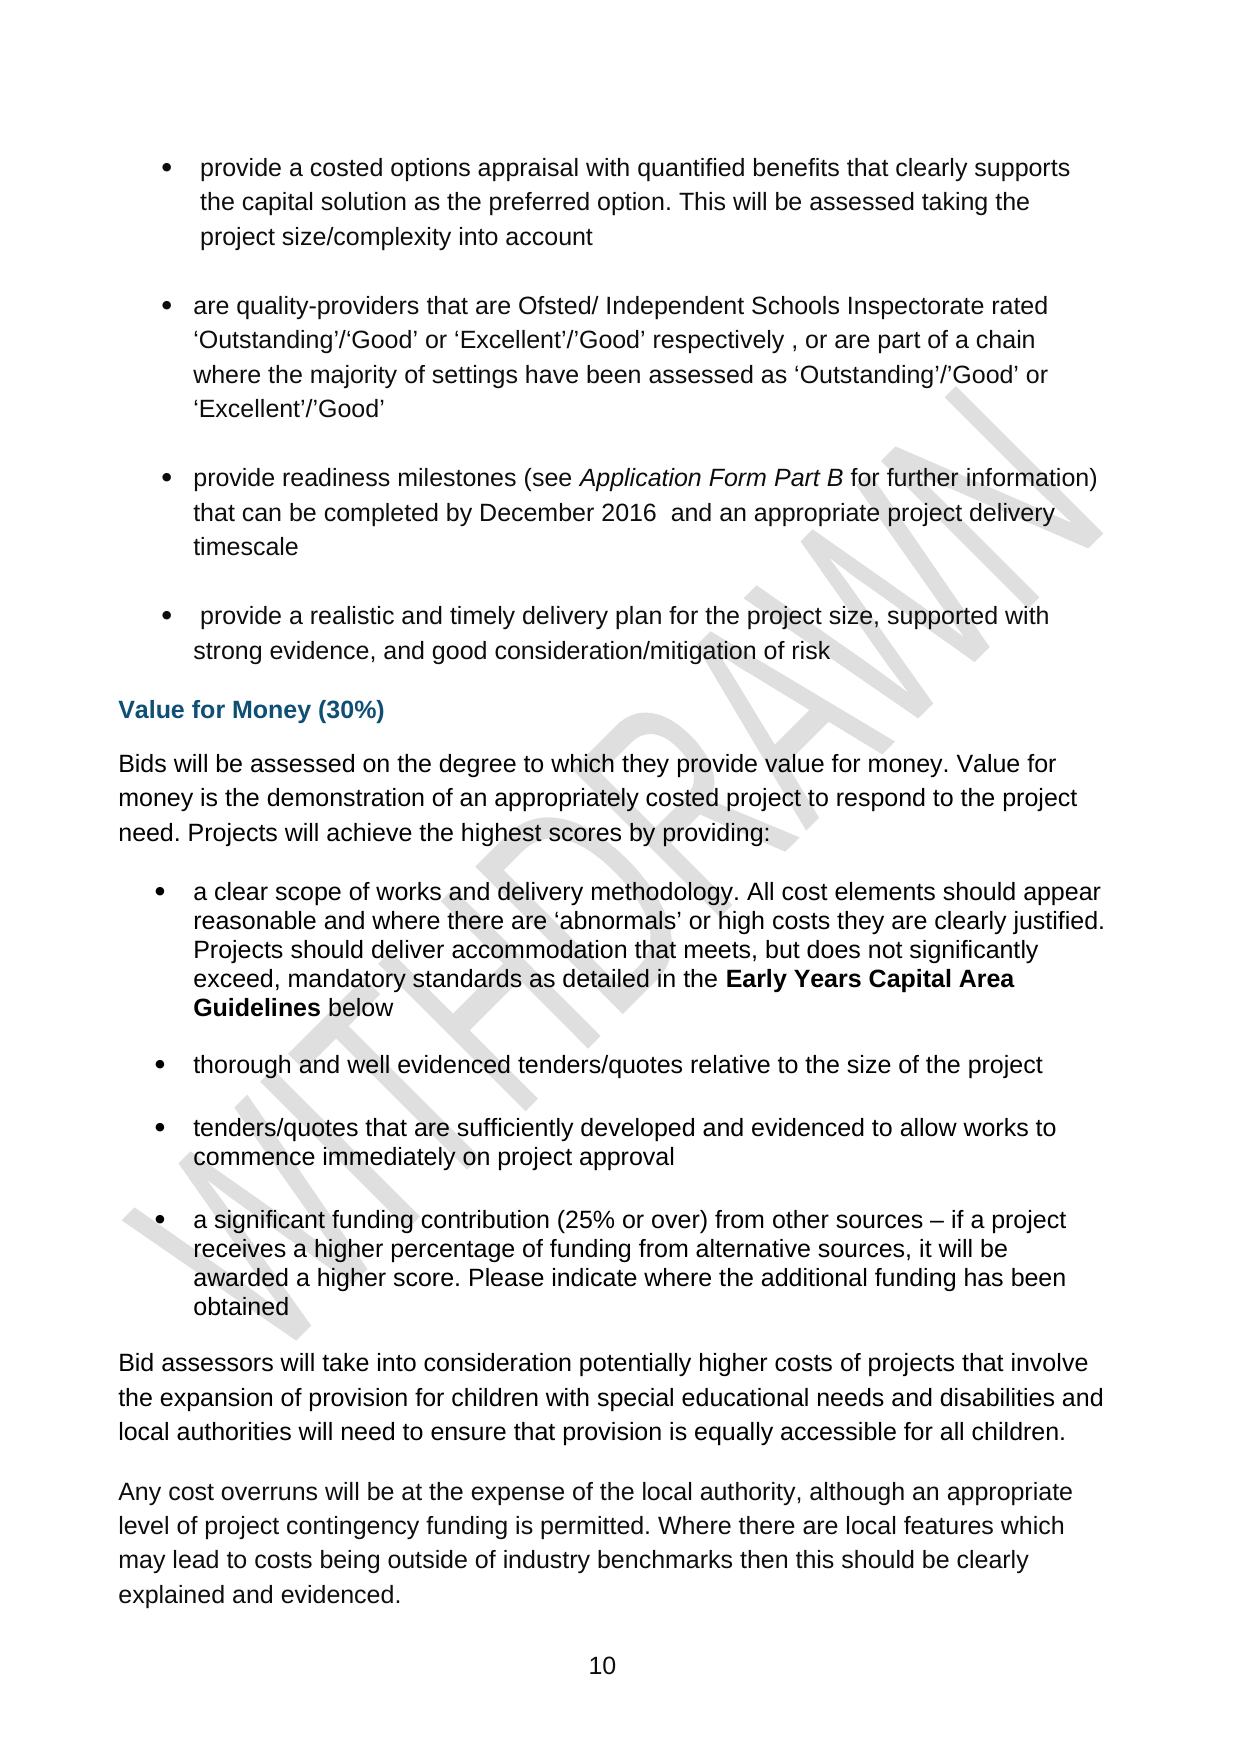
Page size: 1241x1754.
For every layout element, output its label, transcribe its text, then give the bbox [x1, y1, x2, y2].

list provide readiness milestones (see Application Form Part B for further information) that can be completed by December 2016 and an appropriate project delivery timescale [162, 463, 1107, 561]
list tenders/quotes that are sufficiently developed and evidenced to allow works to commence immediately on project approval [156, 1113, 1107, 1171]
text Any cost overruns will be at the expense of the local authority, although an appropriate level of project contingency funding is permitted. Where there are local features which may lead to costs being outside of industry benchmarks then this should be clearly explained and evidenced. [118, 1477, 1107, 1609]
list a clear scope of works and delivery methodology. All cost elements should appear reasonable and where there are ‘abnormals’ or high costs they are clearly justified. Projects should deliver accommodation that meets, but does not significantly exceed, mandatory standards as detailed in the Early Years Capital Area Guidelines below [156, 877, 1107, 1021]
list provide a realistic and timely delivery plan for the project size, supported with strong evidence, and good consideration/mitigation of risk [162, 601, 1107, 664]
text Bids will be assessed on the degree to which they provide value for money. Value for money is the demonstration of an appropriately costed project to respond to the project need. Projects will achieve the highest scores by providing: [118, 749, 1107, 847]
list provide a costed options appraisal with quantified benefits that clearly supports the capital solution as the preferred option. This will be assessed taking the project size/complexity into account [162, 153, 1107, 250]
subtitle Value for Money (30%) [118, 695, 1107, 724]
list a significant funding contribution (25% or over) from other sources – if a project receives a higher percentage of funding from alternative sources, it will be awarded a higher score. Please indicate where the additional funding has been obtained [156, 1205, 1107, 1321]
list thorough and well evidenced tenders/quotes relative to the size of the project [156, 1050, 1107, 1079]
text Bid assessors will take into consideration potentially higher costs of projects that involve the expansion of provision for children with special educational needs and disabilities and local authorities will need to ensure that provision is equally accessible for all children. [118, 1348, 1107, 1446]
list are quality-providers that are Ofsted/ Independent Schools Inspectorate rated ‘Outstanding’/‘Good’ or ‘Excellent’/’Good’ respectively , or are part of a chain where the majority of settings have been assessed as ‘Outstanding’/’Good’ or ‘Excellent’/’Good’ [162, 291, 1107, 423]
